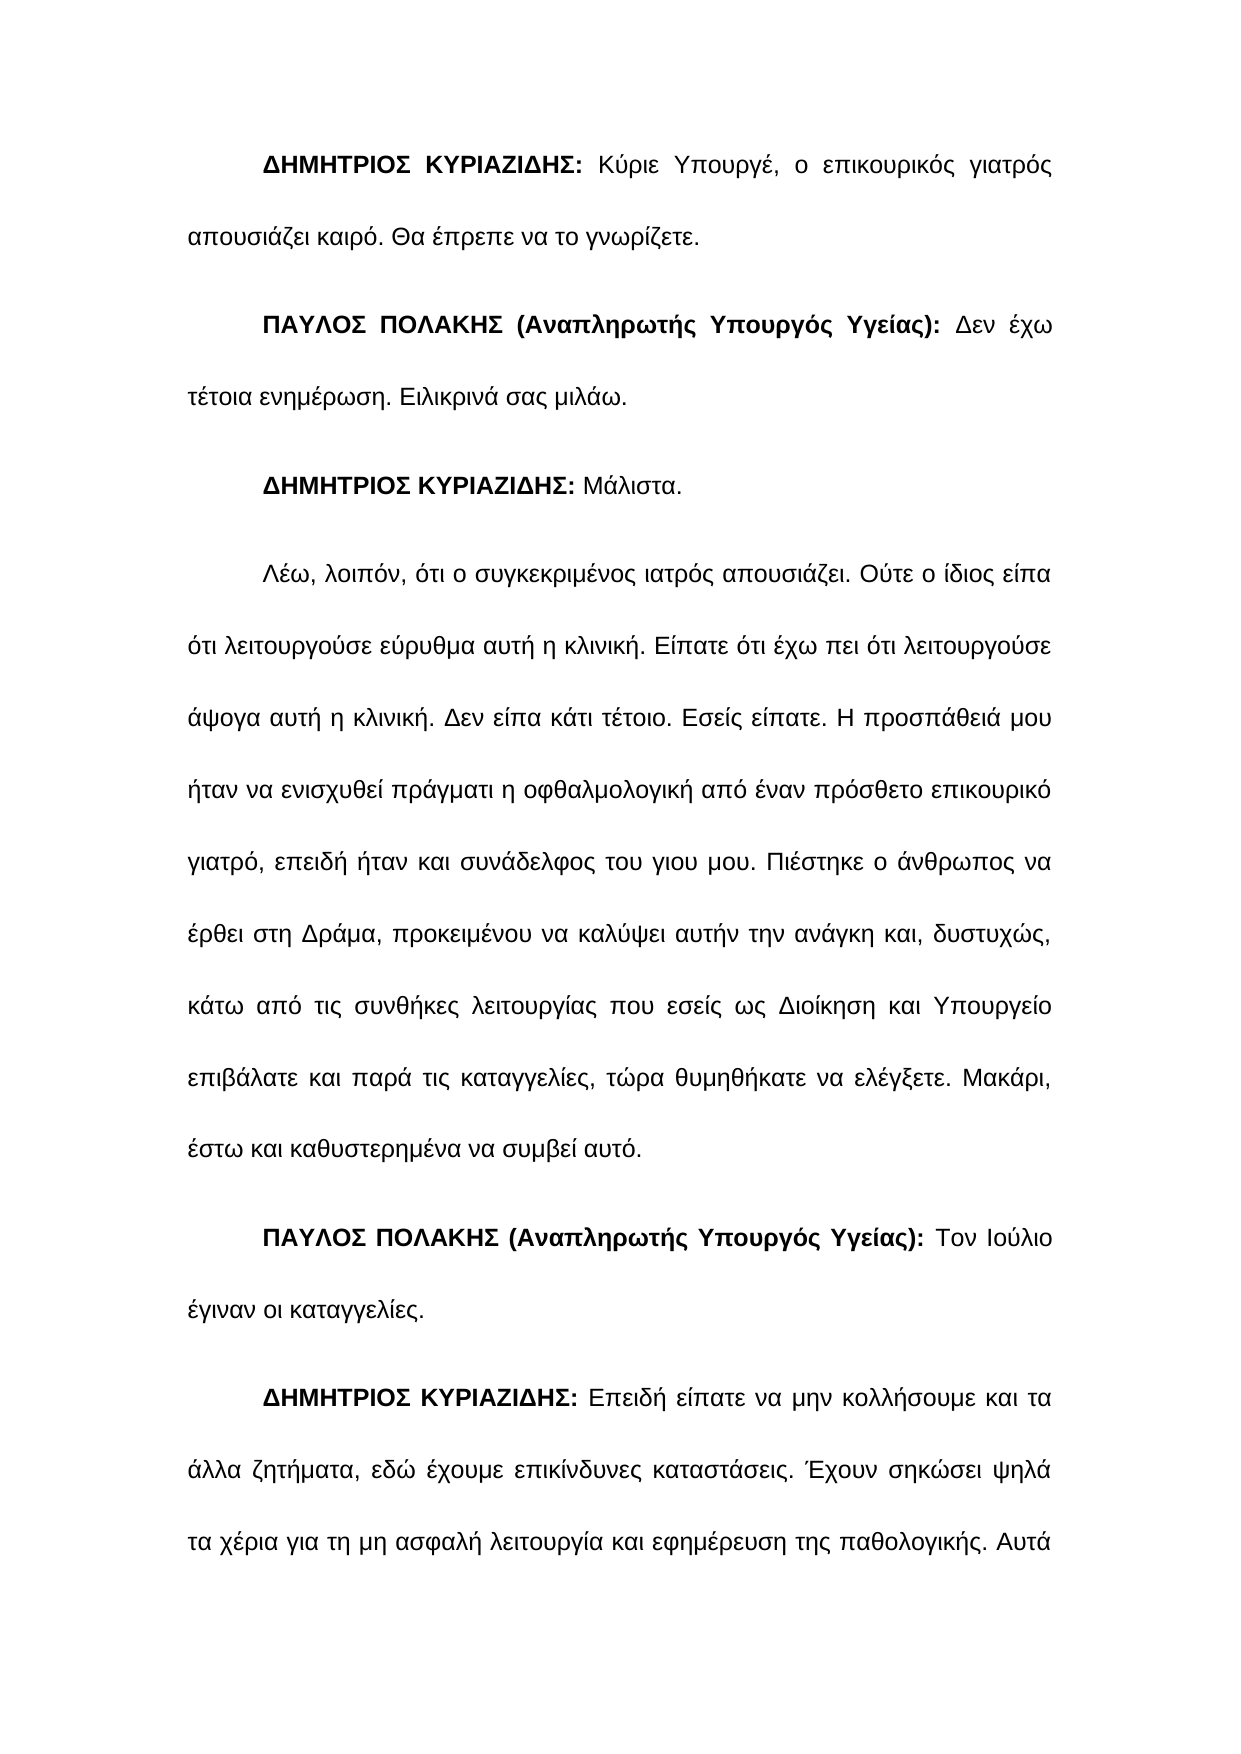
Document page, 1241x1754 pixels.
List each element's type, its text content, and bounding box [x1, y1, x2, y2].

text ΔΗΜΗΤΡΙΟΣ ΚΥΡΙΑΖΙΔΗΣ: Κύριε Υπουργέ, ο επικουρικός γιατρός απουσιάζει καιρό. Θα έπρεπε να το γνωρίζετε. [187, 150, 1053, 251]
text ΠΑΥΛΟΣ ΠΟΛΑΚΗΣ (Αναπληρωτής Υπουργός Υγείας): Δεν έχω τέτοια ενημέρωση. Ειλικρινά σας μιλάω. [187, 310, 1053, 411]
text ΠΑΥΛΟΣ ΠΟΛΑΚΗΣ (Αναπληρωτής Υπουργός Υγείας): Τον Ιούλιο έγιναν οι καταγγελίες. [187, 1223, 1053, 1323]
text Λέω, λοιπόν, ότι ο συγκεκριμένος ιατρός απουσιάζει. Ούτε ο ίδιος είπα ότι λειτουργούσε εύρυθμα αυτή η κλινική. Είπατε ότι έχω πει ότι λειτουργούσε άψογα αυτή η κλινική. Δεν είπα κάτι τέτοιο. Εσείς είπατε. Η προσπάθειά μου ήταν να ενισχυθεί πράγματι η οφθαλμολογική από έναν πρόσθετο επικουρικό γιατρό, επειδή ήταν και συνάδελφος του γιου μου. Πιέστηκε ο άνθρωπος να έρθει στη Δράμα, προκειμένου να καλύψει αυτήν την ανάγκη και, δυστυχώς, κάτω από τις συνθήκες λειτουργίας που εσείς ως Διοίκηση και Υπουργείο επιβάλατε και παρά τις καταγγελίες, τώρα θυμηθήκατε να ελέγξετε. Μακάρι, έστω και καθυστερημένα να συμβεί αυτό. [187, 559, 1053, 1163]
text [187, 1383, 1053, 1556]
text ΔΗΜΗΤΡΙΟΣ ΚΥΡΙΑΖΙΔΗΣ: Μάλιστα. [187, 471, 1053, 499]
